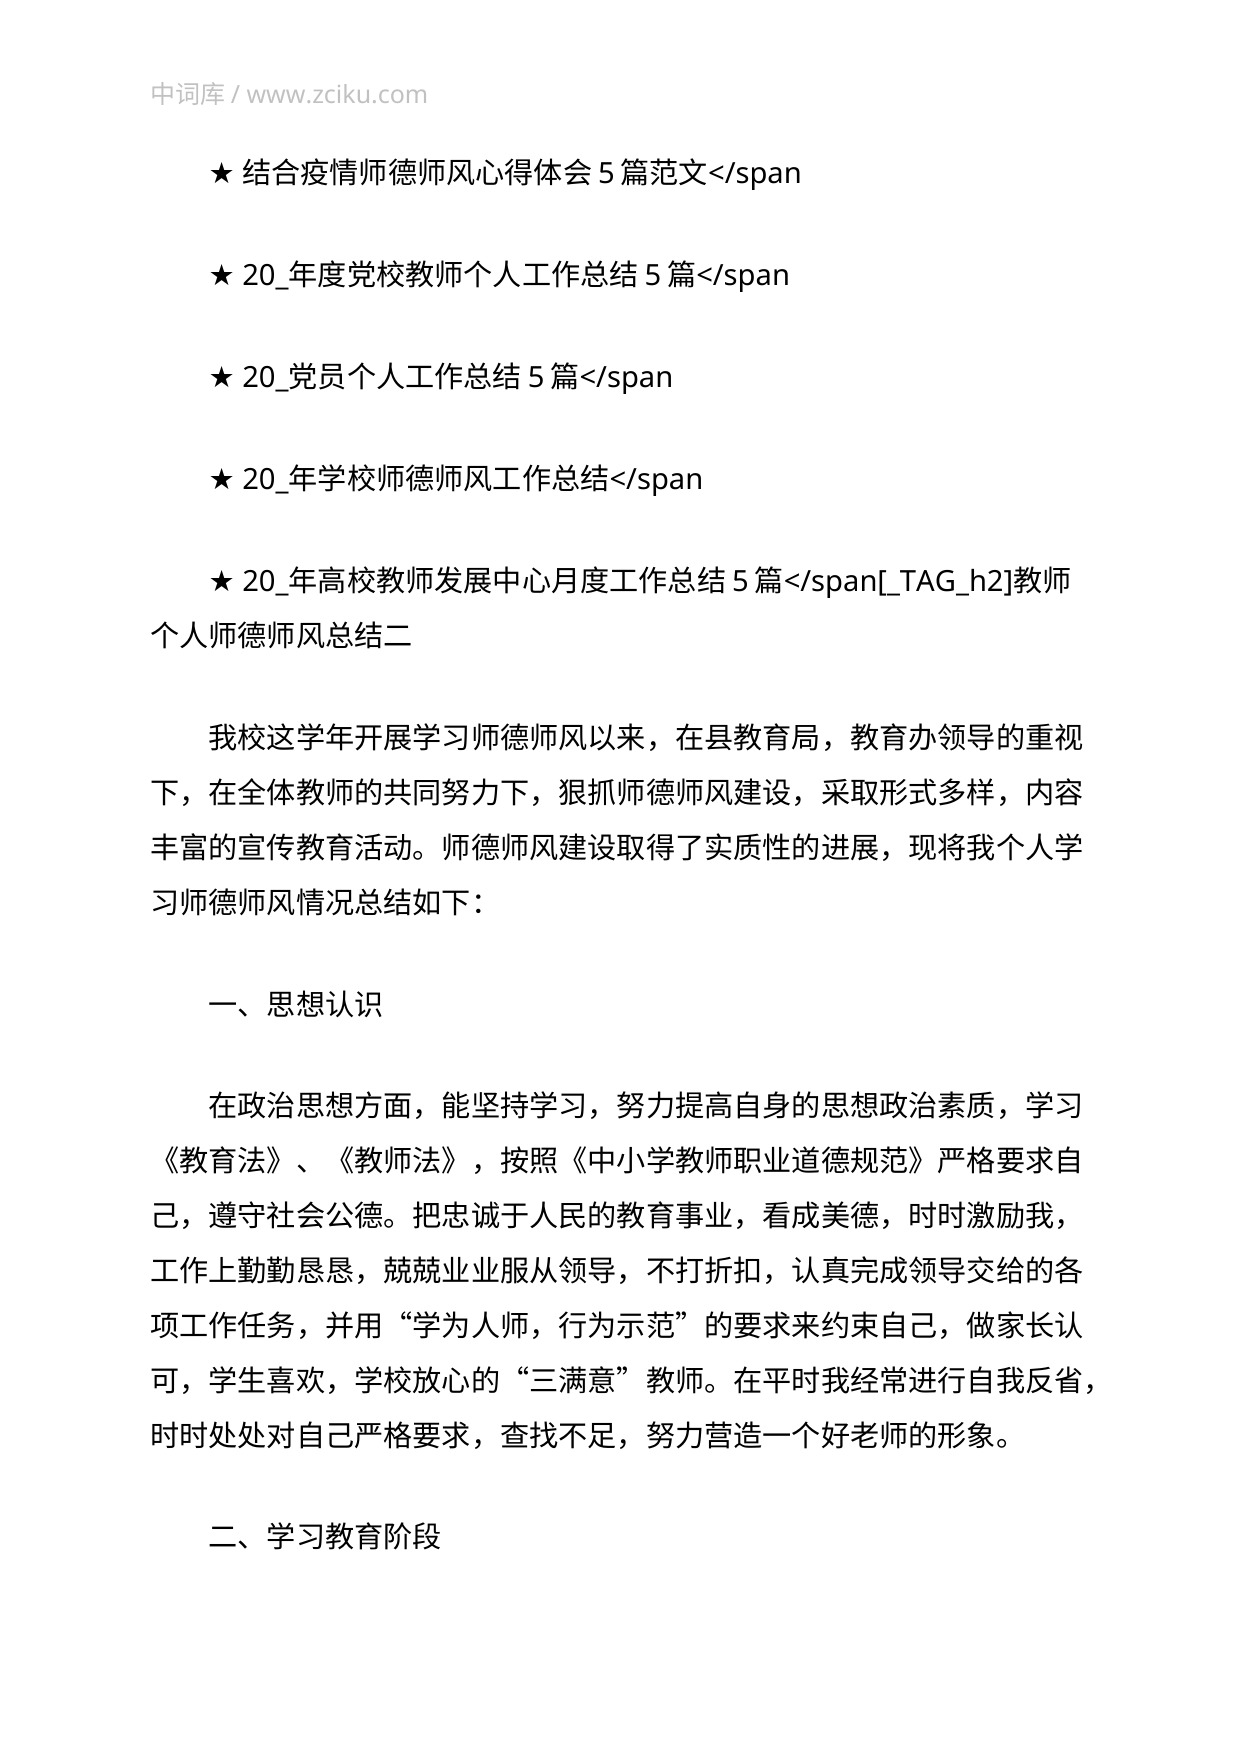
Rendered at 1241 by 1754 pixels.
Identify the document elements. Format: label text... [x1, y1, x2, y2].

text ★ 20_年学校师德师风工作总结</span [150, 456, 1090, 498]
text ★ 结合疫情师德师风心得体会5篇范文</span [150, 150, 1090, 192]
text ★ 20_年度党校教师个人工作总结5篇</span [150, 252, 1090, 294]
text 我校这学年开展学习师德师风以来，在县教育局，教育办领导的重视下，在全体教师的共同努力下，狠抓师德师风建设，采取形式多样，内容丰富的宣传教育活动。师德师风建设取得了实质性的进展，现将我个人学习师德师风情况总结如下： [150, 715, 1090, 922]
text 一、思想认识 [150, 981, 1090, 1023]
text 二、学习教育阶段 [150, 1514, 1090, 1556]
text ★ 20_年高校教师发展中心月度工作总结5篇</span[_TAG_h2]教师个人师德师风总结二 [150, 558, 1090, 655]
text ★ 20_党员个人工作总结5篇</span [150, 354, 1090, 396]
text 在政治思想方面，能坚持学习，努力提高自身的思想政治素质，学习《教育法》、《教师法》，按照《中小学教师职业道德规范》严格要求自己，遵守社会公德。把忠诚于人民的教育事业，看成美德，时时激励我，工作上勤勤恳恳，兢兢业业服从领导，不打折扣，认真完成领导交给的各项工作任务，并用“学为人师，行为示范”的要求来约束自己，做家长认可，学生喜欢，学校放心的“三满意”教师。在平时我经常进行自我反省，时时处处对自己严格要求，查找不足，努力营造一个好老师的形象。 [150, 1083, 1090, 1454]
